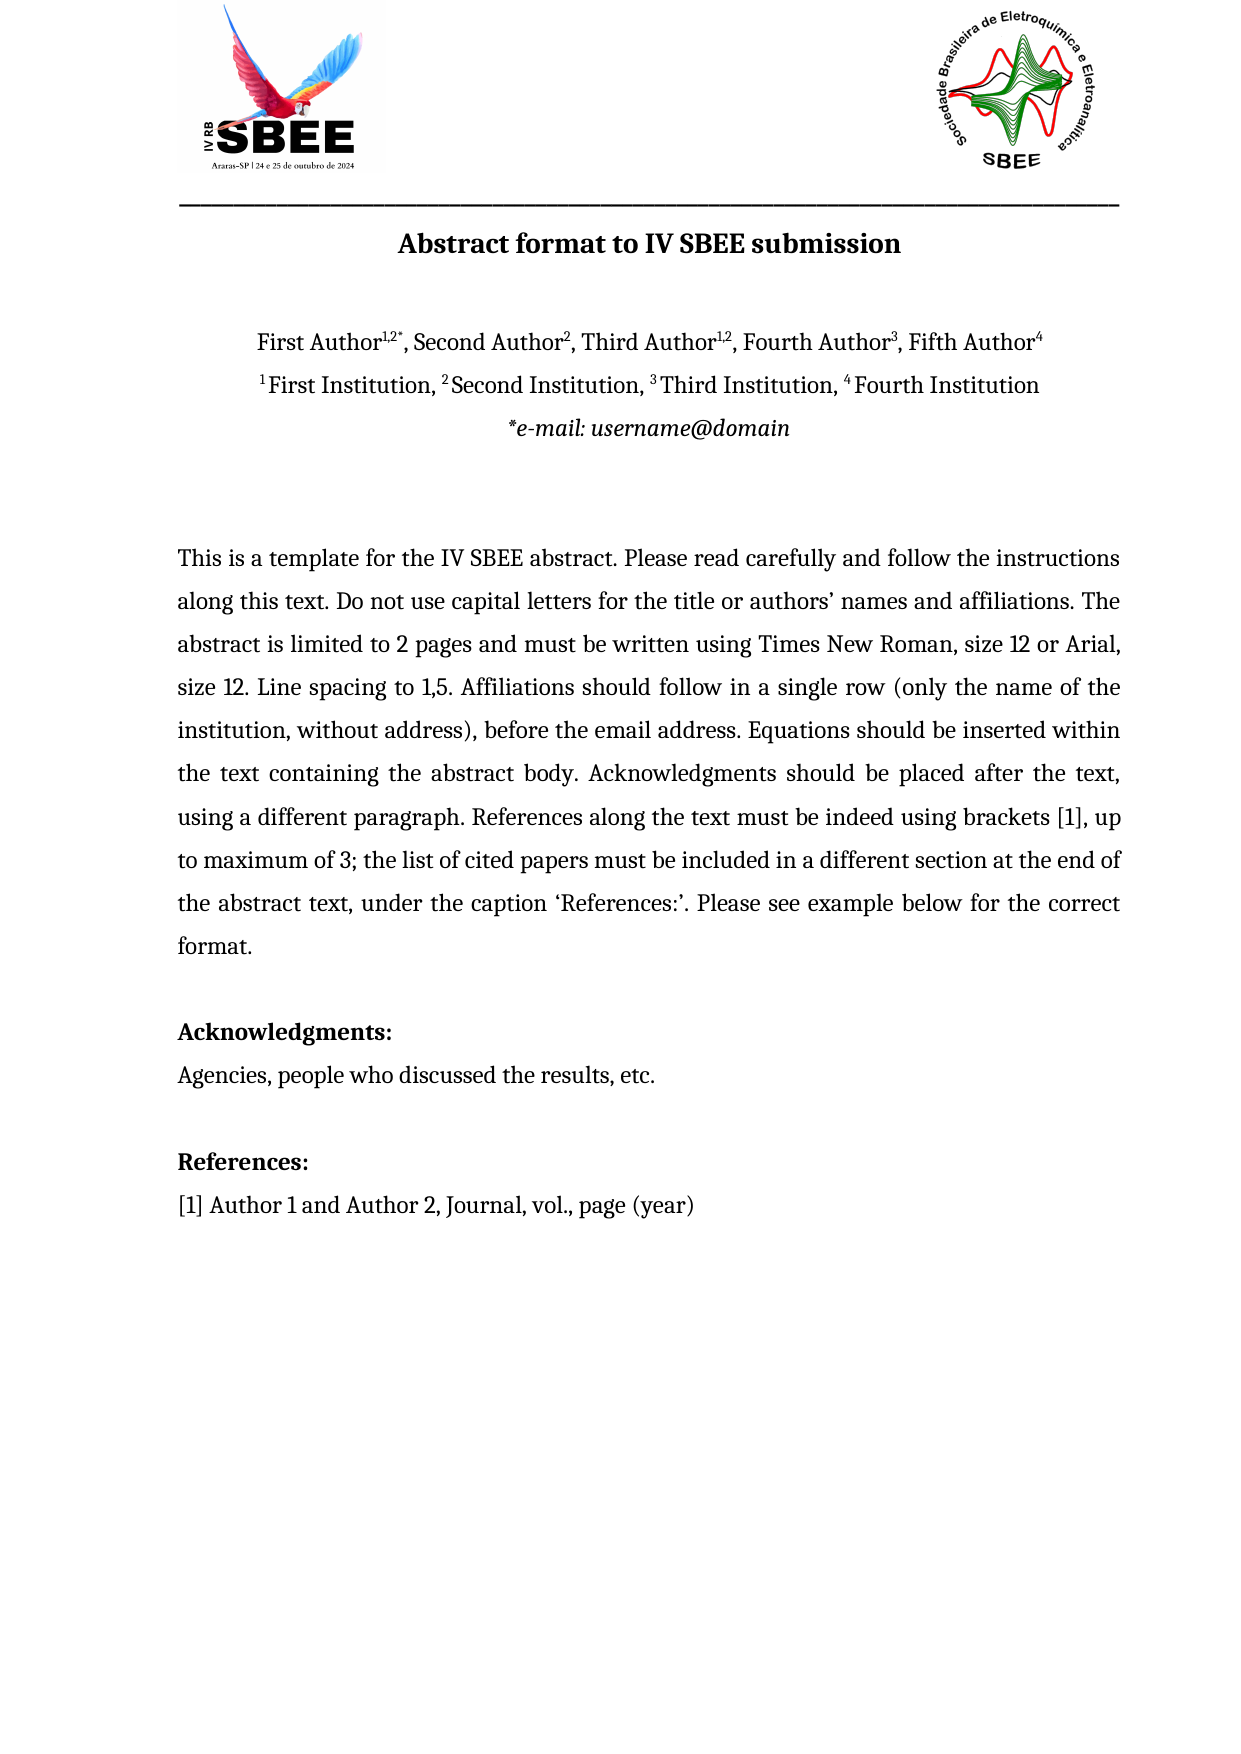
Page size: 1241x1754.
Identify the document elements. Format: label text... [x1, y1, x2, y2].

picture [904, 0, 1123, 174]
text Acknowledgments: [177, 1018, 1122, 1047]
text _______________________________________________________________________________________ [177, 177, 1122, 211]
text [1] Author 1 and Author 2, Journal, vol., page (year) [177, 1191, 1122, 1219]
text This is a template for the IV SBEE abstract. Please read carefully and follow the instructions along this text. Do not use capital letters for the title or authors’ names and affiliations. The abstract is limited to 2 pages and must be written using Times New Roman, size 12 or Arial, size 12. Line spacing to 1,5. Affiliations should follow in a single row (only the name of the institution, without address), before the email address. Equations should be inserted within the text containing the abstract body. Acknowledgments should be placed after the text, using a different paragraph. References along the text must be indeed using brackets [1], up to maximum of 3; the list of cited papers must be included in a different section at the end of the abstract text, under the caption ‘References:’. Please see example below for the correct format. [177, 544, 1122, 961]
text *e-mail: username@domain [177, 414, 1122, 443]
text 1 First Institution, 2 Second Institution, 3 Third Institution, 4 Fourth Institution [177, 371, 1122, 400]
text References: [177, 1147, 1122, 1176]
picture [177, 0, 387, 173]
text First Author1,2*, Second Author2, Third Author1,2, Fourth Author3, Fifth Author4 [177, 328, 1122, 357]
text Agencies, people who discussed the results, etc. [177, 1061, 1122, 1090]
text Abstract format to IV SBEE submission [177, 227, 1122, 261]
